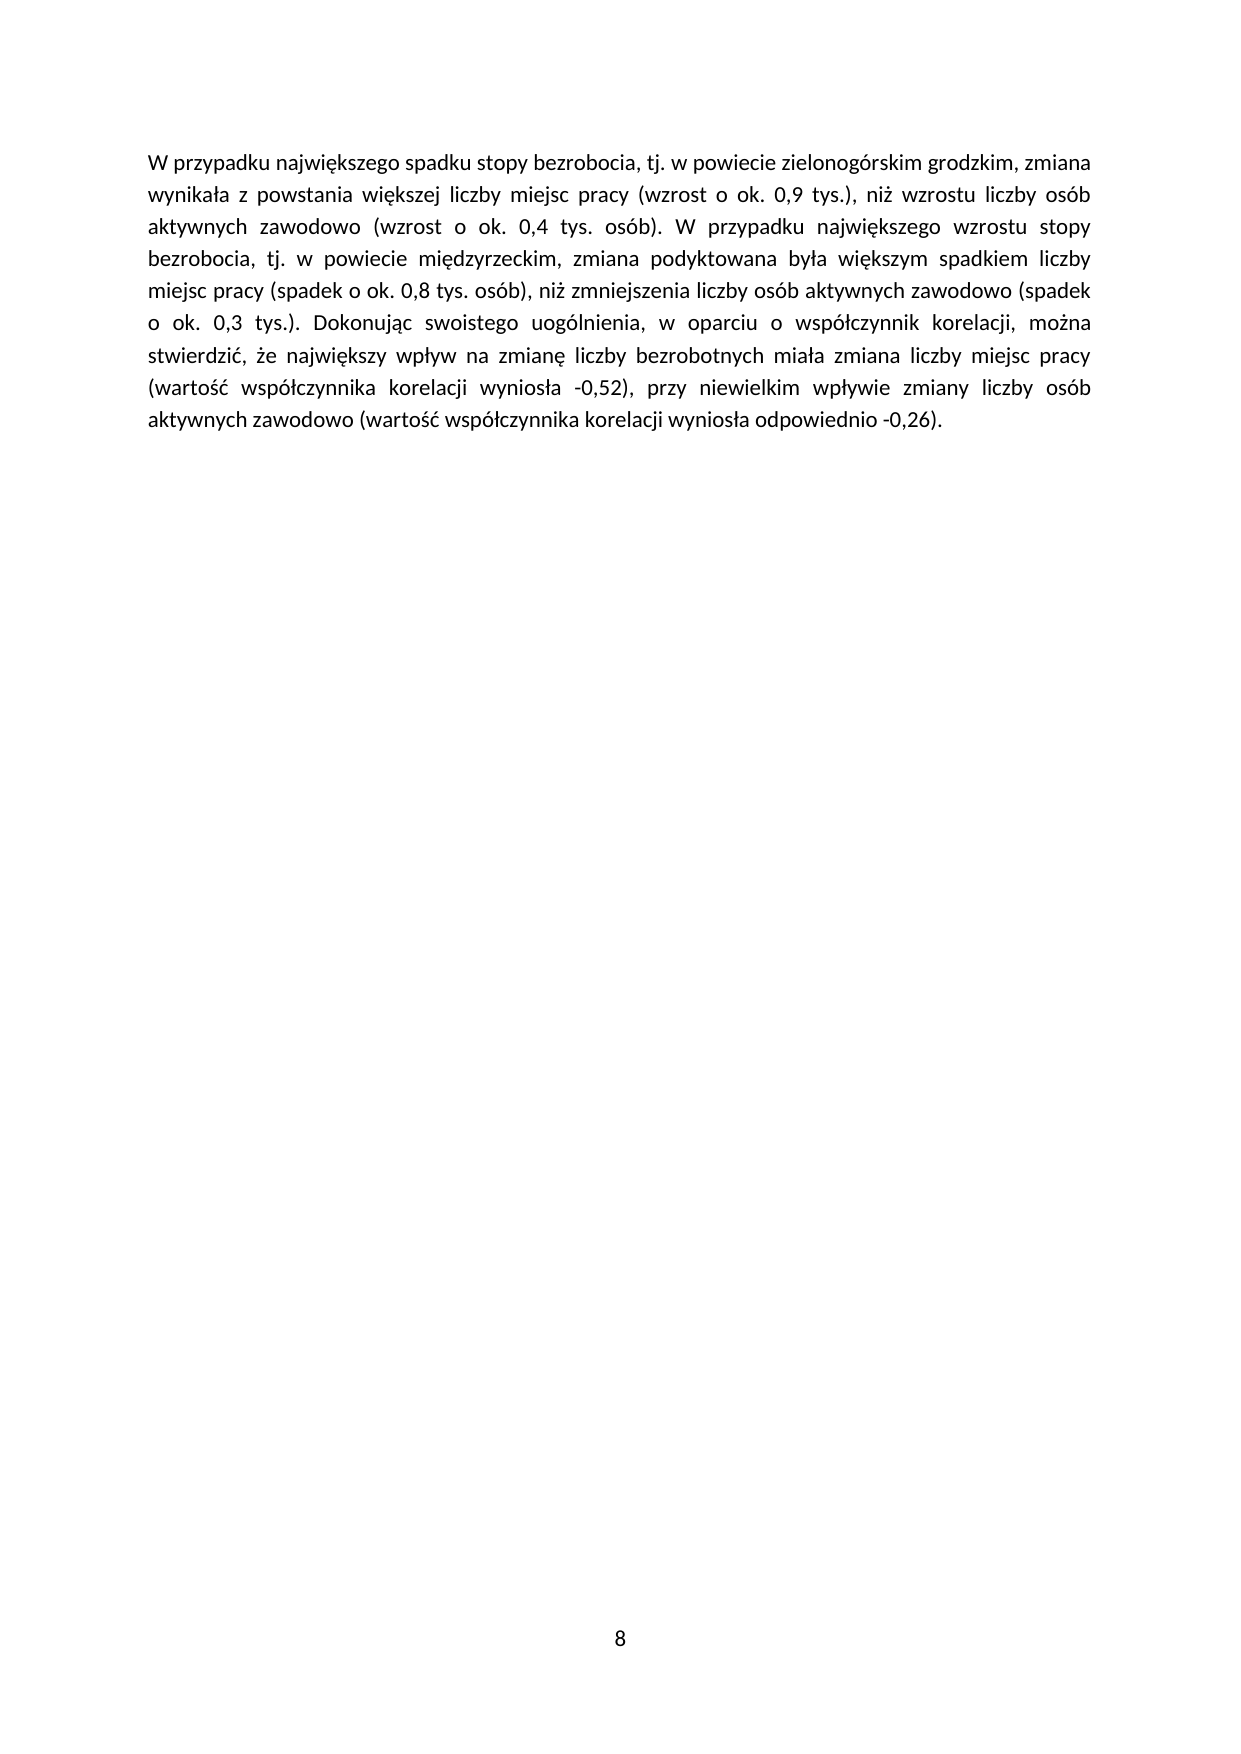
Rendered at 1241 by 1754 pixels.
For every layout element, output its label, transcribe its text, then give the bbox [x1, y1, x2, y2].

text W przypadku największego spadku stopy bezrobocia, tj. w powiecie zielonogórskim grodzkim, zmiana wynikała z powstania większej liczby miejsc pracy (wzrost o ok. 0,9 tys.), niż wzrostu liczby osób aktywnych zawodowo (wzrost o ok. 0,4 tys. osób). W przypadku największego wzrostu stopy bezrobocia, tj. w powiecie międzyrzeckim, zmiana podyktowana była większym spadkiem liczby miejsc pracy (spadek o ok. 0,8 tys. osób), niż zmniejszenia liczby osób aktywnych zawodowo (spadek o ok. 0,3 tys.). Dokonując swoistego uogólnienia, w oparciu o współczynnik korelacji, można stwierdzić, że największy wpływ na zmianę liczby bezrobotnych miała zmiana liczby miejsc pracy (wartość współczynnika korelacji wyniosła -0,52), przy niewielkim wpływie zmiany liczby osób aktywnych zawodowo (wartość współczynnika korelacji wyniosła odpowiednio -0,26). [148, 148, 1093, 433]
